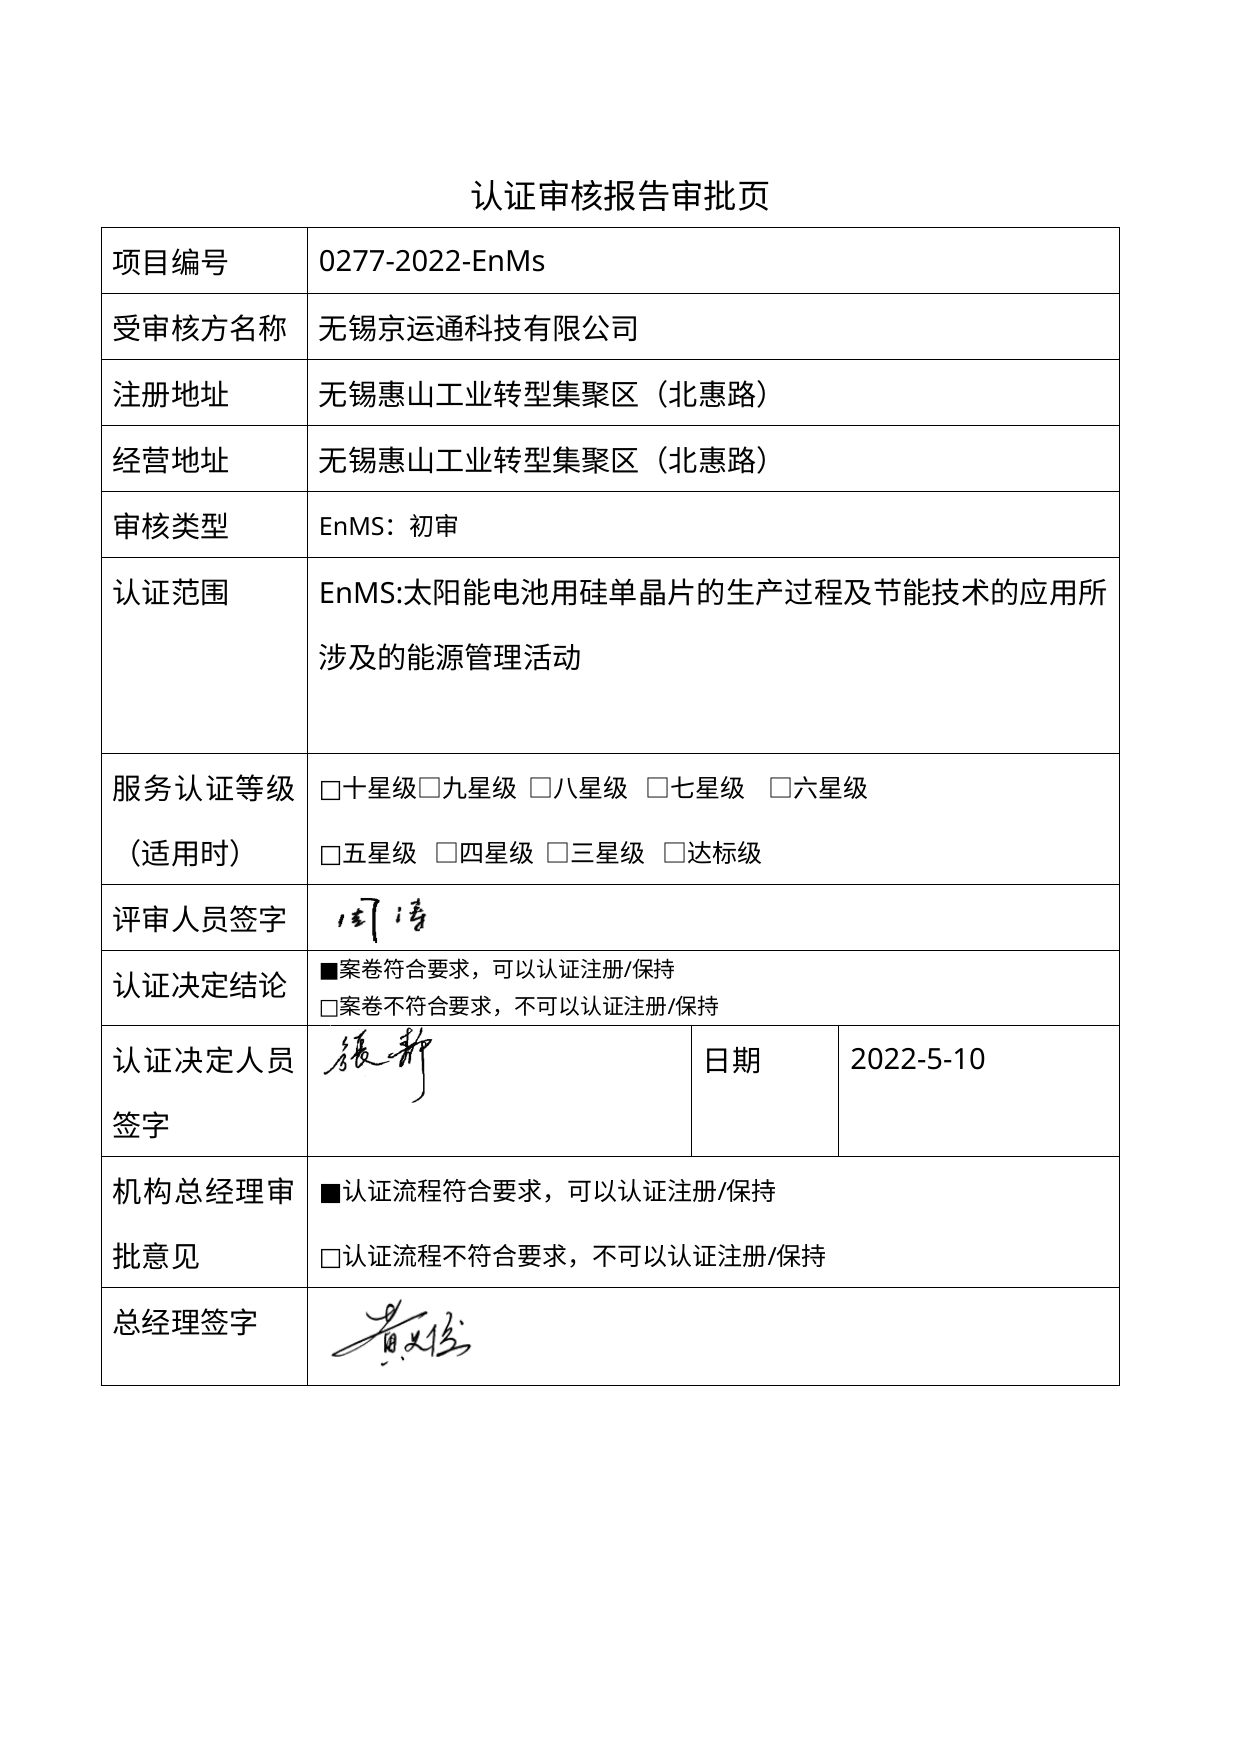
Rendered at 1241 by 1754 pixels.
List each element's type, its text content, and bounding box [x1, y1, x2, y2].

table_cell [308, 885, 1119, 950]
table_cell 服务认证等级（适用时） [102, 754, 307, 884]
table_cell 2022-5-10 [839, 1026, 1119, 1156]
table_cell 无锡京运通科技有限公司 [308, 294, 1119, 359]
table_cell □十星级□九星级 □八星级 □七星级 □六星级 □五星级 □四星级 □三星级 □达标级 [308, 754, 1119, 884]
picture [318, 1287, 488, 1377]
table_cell 无锡惠山工业转型集聚区（北惠路） [308, 360, 1119, 425]
table_cell 受审核方名称 [102, 294, 307, 359]
table_cell 评审人员签字 [102, 885, 307, 950]
table_cell EnMS：初审 [308, 492, 1119, 557]
table_cell EnMS:太阳能电池用硅单晶片的生产过程及节能技术的应用所涉及的能源管理活动 [308, 558, 1119, 753]
table_header 0277-2022-EnMs [308, 228, 1119, 293]
table_cell 无锡惠山工业转型集聚区（北惠路） [308, 426, 1119, 491]
table_cell 经营地址 [102, 426, 307, 491]
table_cell 认证决定人员签字 [102, 1026, 307, 1156]
picture [318, 885, 444, 948]
table_cell 认证决定结论 [102, 951, 307, 1025]
table_cell 认证范围 [102, 558, 307, 753]
table_cell ■案卷符合要求，可以认证注册/保持 □案卷不符合要求，不可以认证注册/保持 [308, 951, 1119, 1025]
table_cell [308, 1288, 1119, 1385]
table_cell 审核类型 [102, 492, 307, 557]
table_cell 日期 [692, 1026, 838, 1156]
table_cell [308, 1026, 691, 1156]
table_cell 机构总经理审批意见 [102, 1157, 307, 1287]
table_cell 注册地址 [102, 360, 307, 425]
text 认证审核报告审批页 [112, 162, 1128, 227]
picture [318, 1025, 444, 1103]
table_header 项目编号 [102, 228, 307, 293]
table_cell ■认证流程符合要求，可以认证注册/保持 □认证流程不符合要求，不可以认证注册/保持 [308, 1157, 1119, 1287]
table_cell 总经理签字 [102, 1288, 307, 1385]
